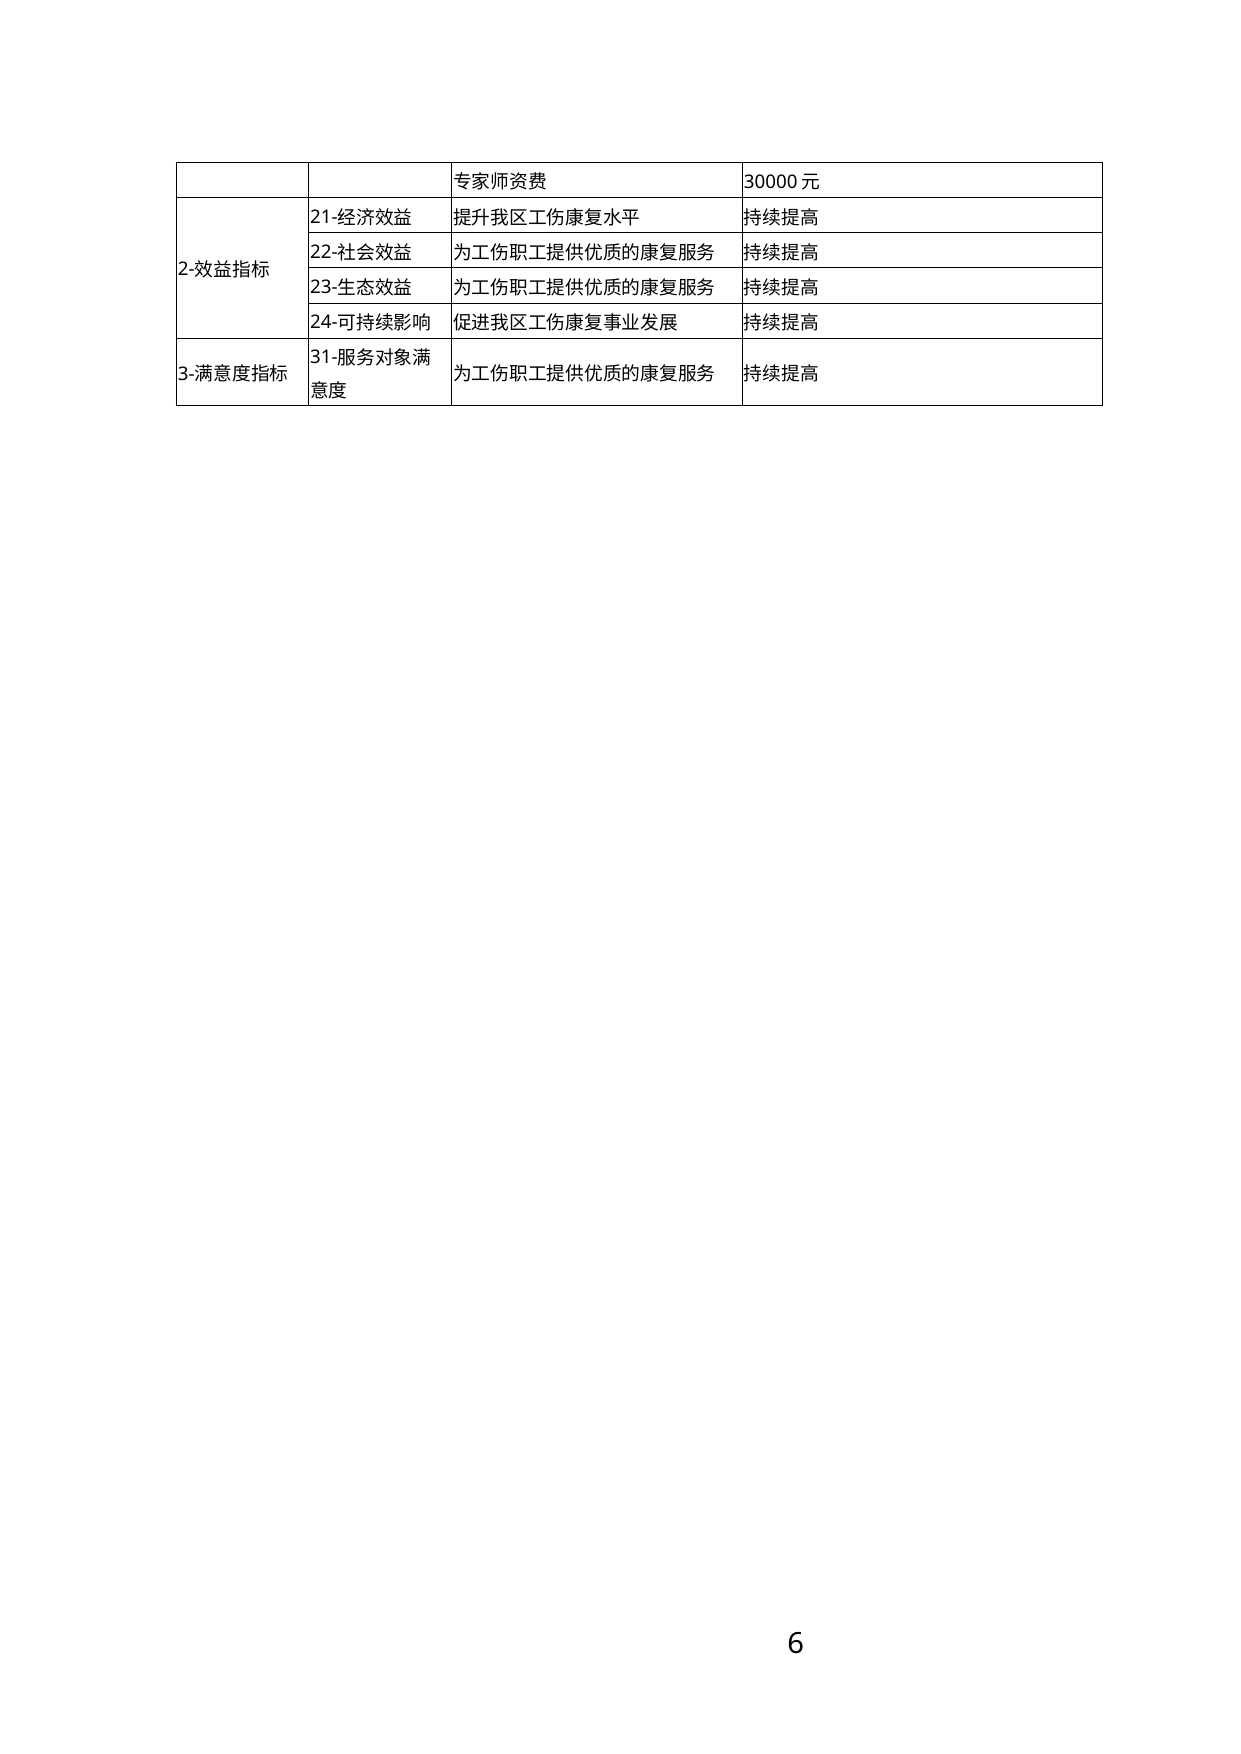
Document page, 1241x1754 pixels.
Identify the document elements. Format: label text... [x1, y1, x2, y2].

table_cell 2-效益指标 [177, 198, 308, 337]
table_cell 为工伤职工提供优质的康复服务 [452, 339, 742, 405]
table_cell 促进我区工伤康复事业发展 [452, 304, 742, 337]
table_cell 23-生态效益 [309, 268, 451, 302]
table_cell 持续提高 [743, 233, 1102, 267]
table_cell 21-经济效益 [309, 198, 451, 232]
table_cell 持续提高 [743, 339, 1102, 405]
table_cell 为工伤职工提供优质的康复服务 [452, 268, 742, 302]
table_cell 专家师资费 [452, 163, 742, 197]
table_cell 持续提高 [743, 268, 1102, 302]
table_cell 30000元 [743, 163, 1102, 197]
table_cell 持续提高 [743, 304, 1102, 337]
table_cell 提升我区工伤康复水平 [452, 198, 742, 232]
table_cell 22-社会效益 [309, 233, 451, 267]
table_cell 3-满意度指标 [177, 339, 308, 405]
table_cell 24-可持续影响 [309, 304, 451, 337]
table_cell 持续提高 [743, 198, 1102, 232]
table_cell 为工伤职工提供优质的康复服务 [452, 233, 742, 267]
table_cell 31-服务对象满意度 [309, 339, 451, 405]
